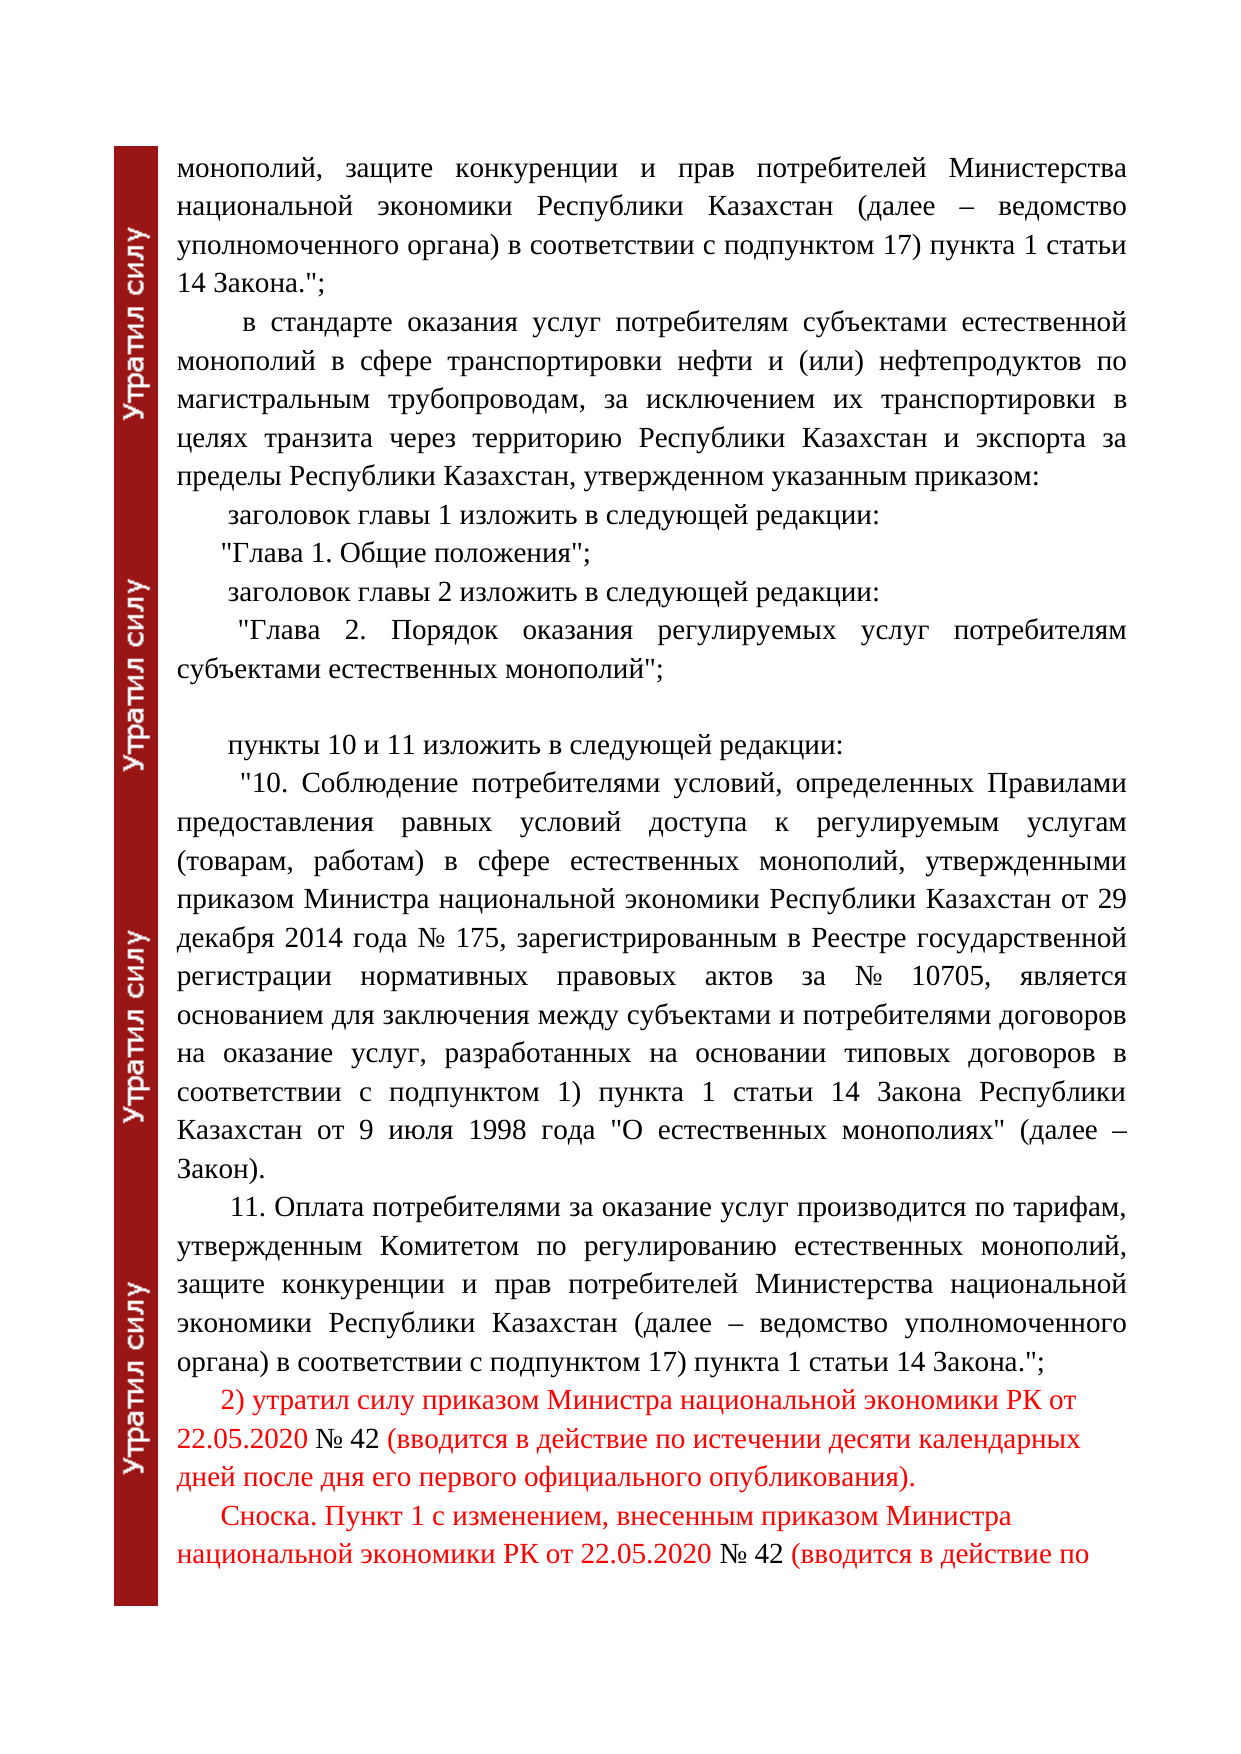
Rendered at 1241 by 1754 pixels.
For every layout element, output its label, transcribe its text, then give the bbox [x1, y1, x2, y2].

text заголовок главы 2 изложить в следующей редакции: [112, 574, 1128, 607]
picture [114, 530, 158, 535]
picture [114, 761, 158, 766]
picture [114, 492, 158, 497]
picture [114, 299, 158, 304]
text "Глава 1. Общие положения"; [112, 535, 1128, 569]
text "Глава 2. Порядок оказания регулируемых услуг потребителям субъектами естественных монополий"; [112, 612, 1128, 684]
picture [114, 146, 158, 150]
text "10. Соблюдение потребителями условий, определенных Правилами предоставления равных условий доступа к регулируемым услугам (товарам, работам) в сфере естественных монополий, утвержденными приказом Министра национальной экономики Республики Казахстан от 29 декабря 2014 года № 175, зарегистрированным в Реестре государственной регистрации нормативных правовых актов за № 10705, является основанием для заключения между субъектами и потребителями договоров на оказание услуг, разработанных на основании типовых договоров в соответствии с подпунктом 1) пункта 1 статьи 14 Закона Республики Казахстан от 9 июля 1998 года "О естественных монополиях" (далее – Закон). [112, 766, 1128, 1184]
picture [114, 1570, 158, 1606]
picture [114, 1377, 158, 1382]
text в стандарте оказания услуг потребителям субъектами естественной монополий в сфере транспортировки нефти и (или) нефтепродуктов по магистральным трубопроводам, за исключением их транспортировки в целях транзита через территорию Республики Казахстан и экспорта за пределы Республики Казахстан, утвержденном указанным приказом: [112, 304, 1128, 492]
picture [114, 607, 158, 612]
picture [114, 684, 158, 727]
text 11. Оплата потребителями за оказание услуг производится по тарифам, утвержденным Комитетом по регулированию естественных монополий, защите конкуренции и прав потребителей Министерства национальной экономики Республики Казахстан (далее – ведомство уполномоченного органа) в соответствии с подпунктом 17) пункта 1 статьи 14 Закона."; [112, 1189, 1128, 1377]
picture [114, 569, 158, 574]
text заголовок главы 1 изложить в следующей редакции: [112, 497, 1128, 530]
picture [114, 1184, 158, 1189]
text пункты 10 и 11 изложить в следующей редакции: [112, 727, 1128, 761]
